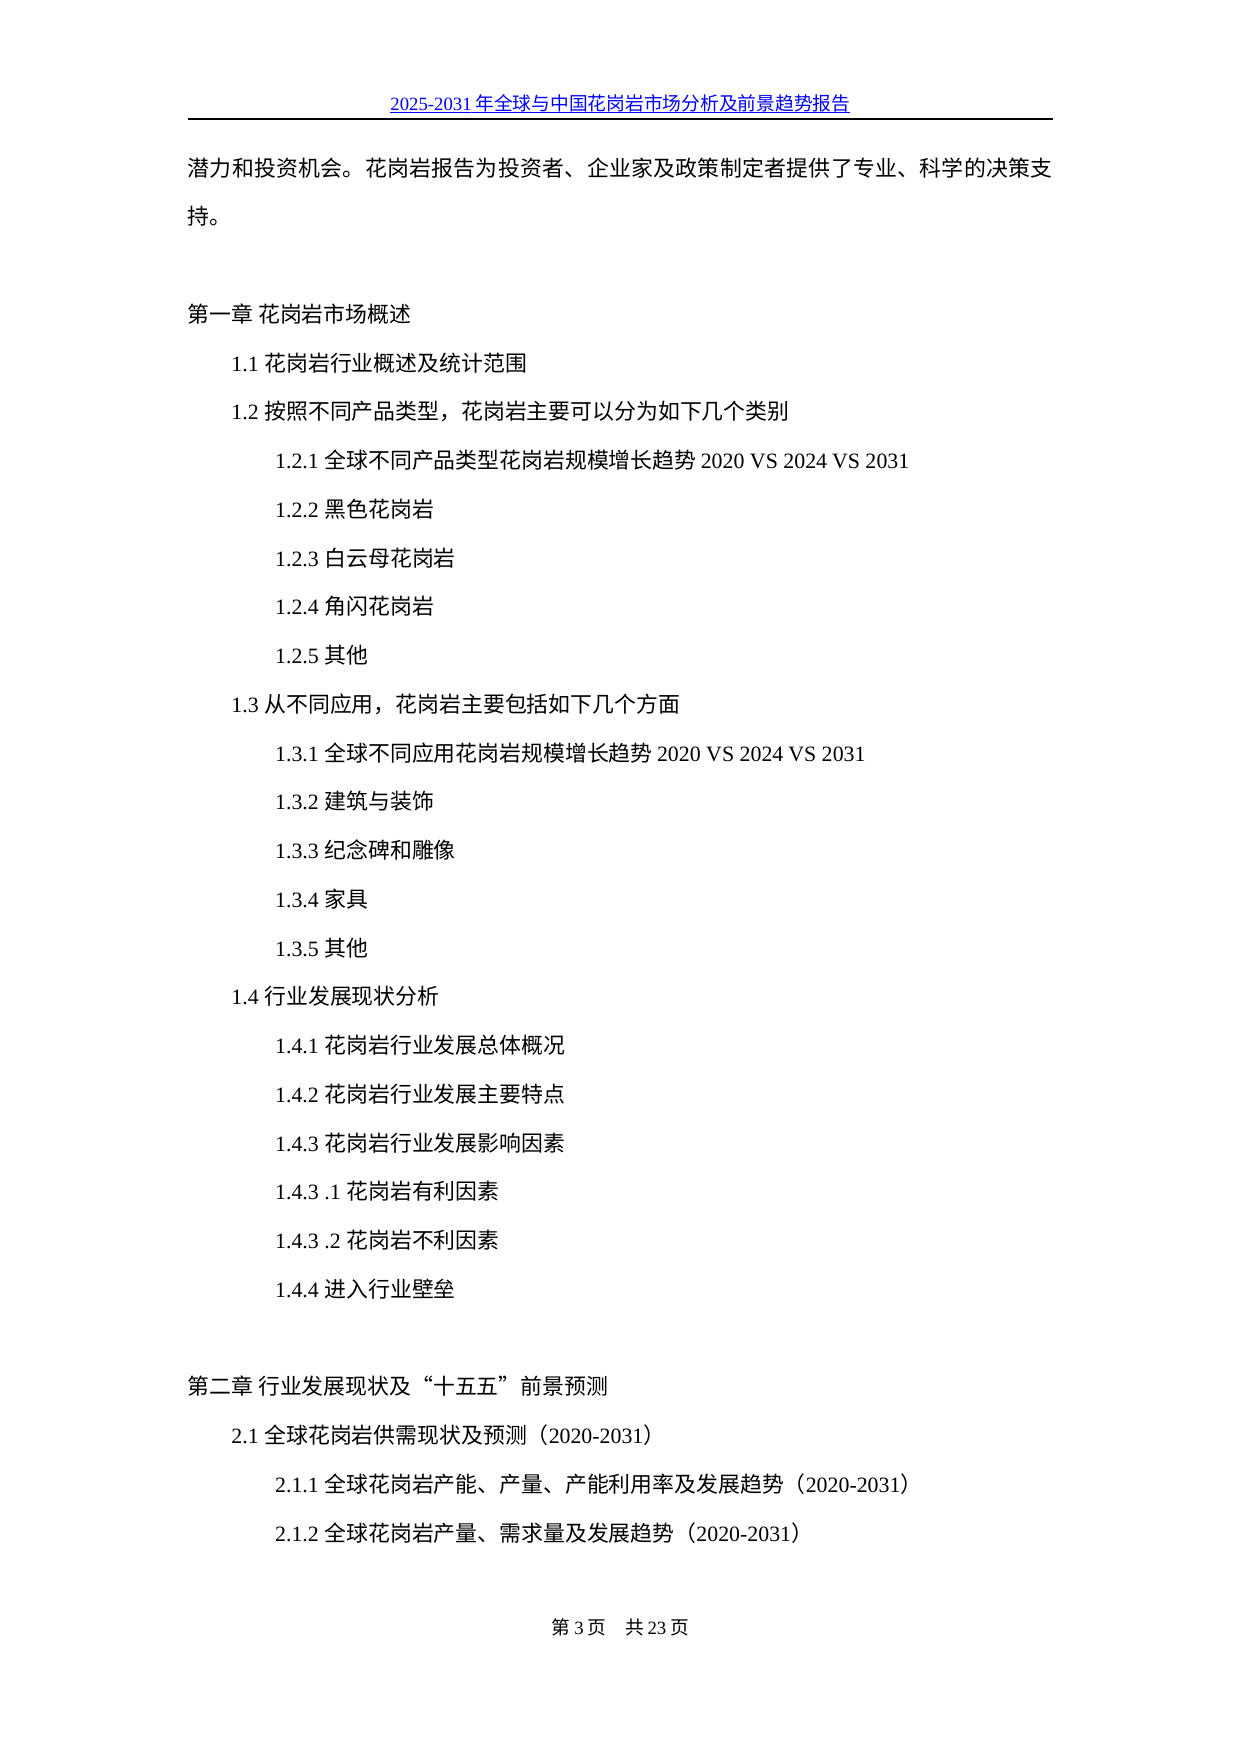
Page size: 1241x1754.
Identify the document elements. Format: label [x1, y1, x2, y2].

text [187, 150, 1053, 1548]
